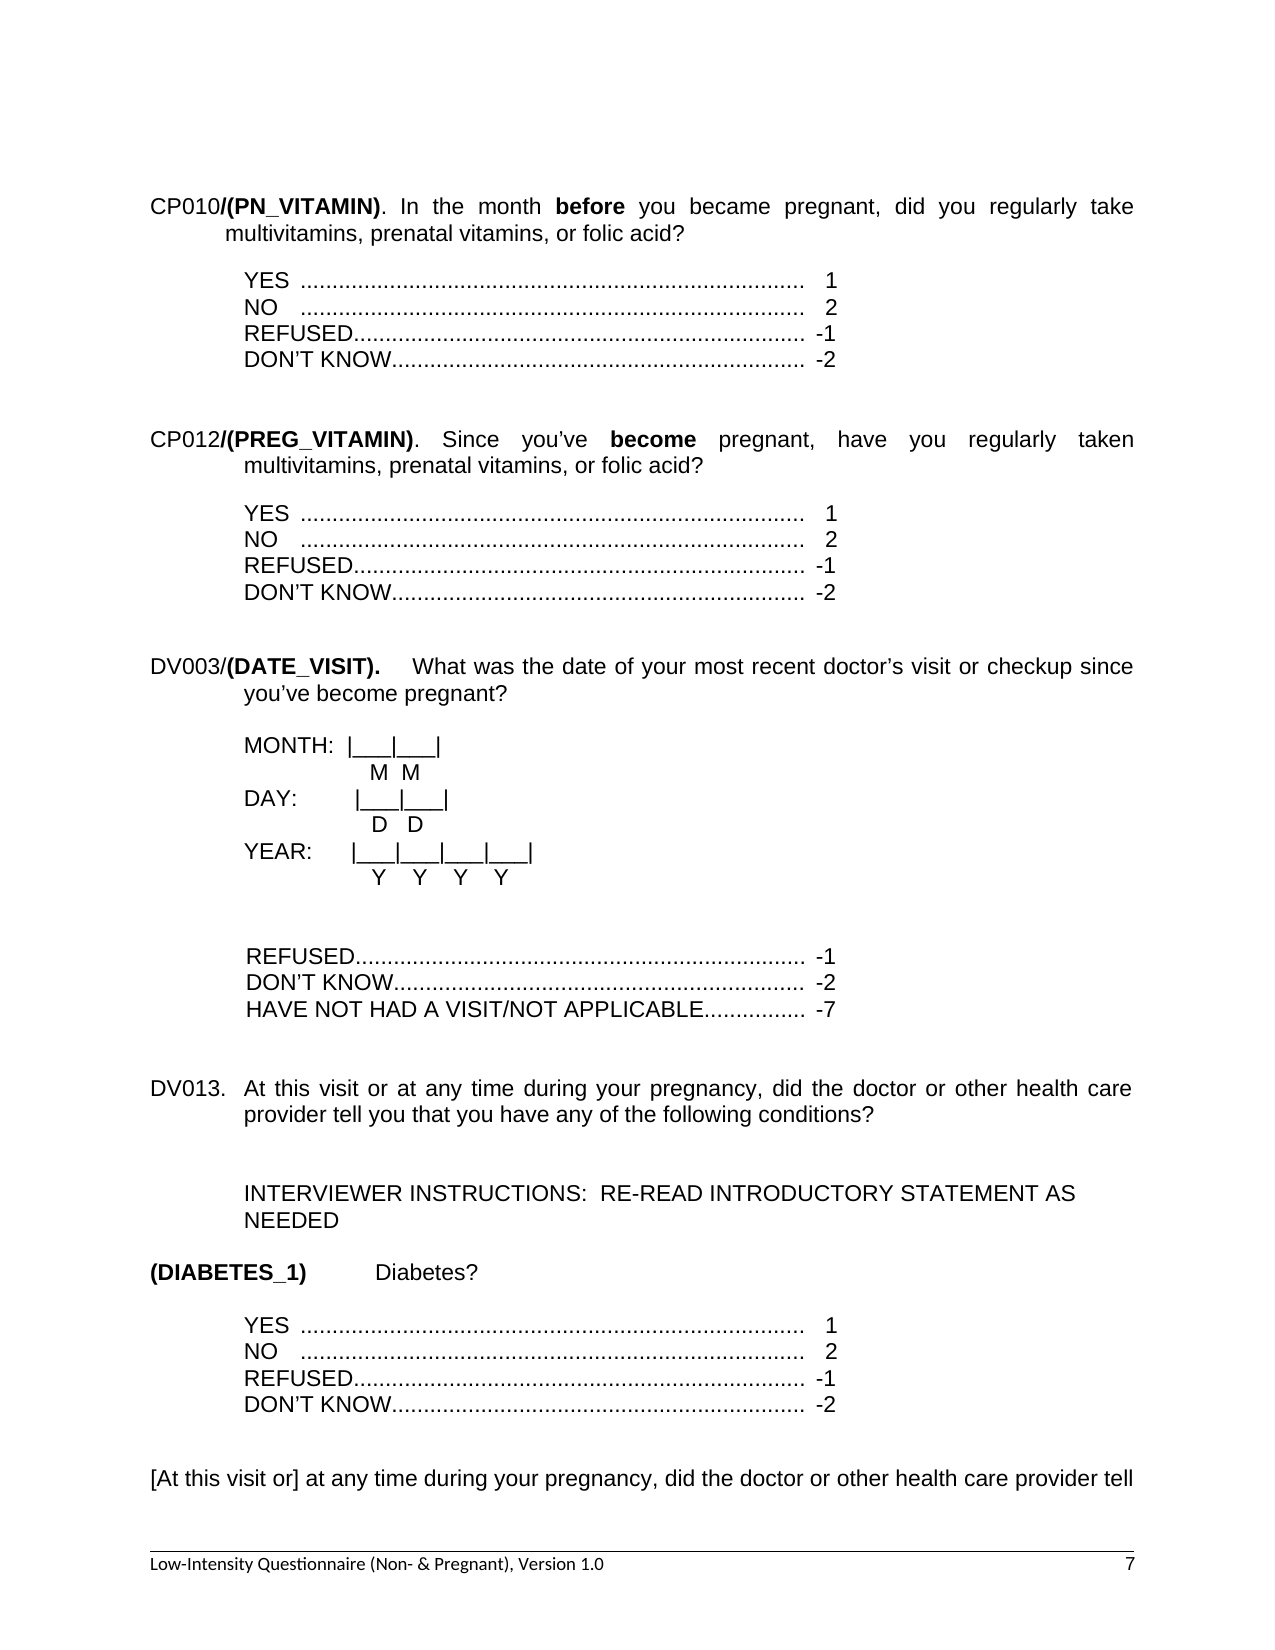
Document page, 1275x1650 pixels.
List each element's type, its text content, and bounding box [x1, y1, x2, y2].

text D D [225, 811, 1134, 838]
text CP012/(PREG_VITAMIN). Since you’ve become pregnant, have you regularly taken multivitamins, prenatal vitamins, or folic acid? [131, 426, 1134, 478]
text ’T KNOW -2 [37, 346, 1134, 373]
text DAY: |___|___| [150, 785, 1134, 811]
text M M [159, 758, 1134, 785]
text Y Y Y Y [225, 864, 1134, 890]
text INTERVIEWER INSTRUCTIONS: RE-READ INTRODUCTORY STATEMENT AS NEEDED [37, 1180, 1134, 1233]
text REFUSED -1 [131, 1365, 1134, 1391]
text NO 2 [37, 294, 1134, 320]
text ’T KNOW -2 [37, 579, 1134, 605]
text YES 1 [131, 1312, 1134, 1338]
text REFUSED -1 [244, 943, 1134, 969]
text MONTH: |___|___| [159, 732, 1134, 758]
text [150, 1465, 1134, 1492]
text ’T KNOW -2 [131, 1391, 1134, 1417]
text YES 1 [37, 500, 1134, 526]
text DV003/(DATE_VISIT). What was the date of your most recent doctor’s visit or checkup since you’ve become pregnant? [37, 653, 1134, 706]
text YEAR: |___|___|___|___| [150, 838, 1134, 864]
text CP010/(PN_VITAMIN). In the month before you became pregnant, did you regularly take multivitamins, prenatal vitamins, or folic acid? [150, 193, 1134, 246]
text REFUSED -1 [37, 320, 1134, 346]
text NO 2 [131, 1338, 1134, 1365]
text HAVE NOT HAD A VISIT/NOT APPLICABLE -7 [244, 996, 1134, 1022]
text ’T KNOW -2 [244, 969, 1134, 996]
text NO 2 [37, 526, 1134, 552]
text REFUSED -1 [37, 552, 1134, 579]
text DV013. At this visit or at any time during your pregnancy, did the doctor or other health care provider tell you that you have any of the following conditions? [37, 1075, 1134, 1127]
text YES 1 [37, 267, 1134, 294]
text (DIABETES_1) Diabetes? [150, 1259, 1164, 1286]
